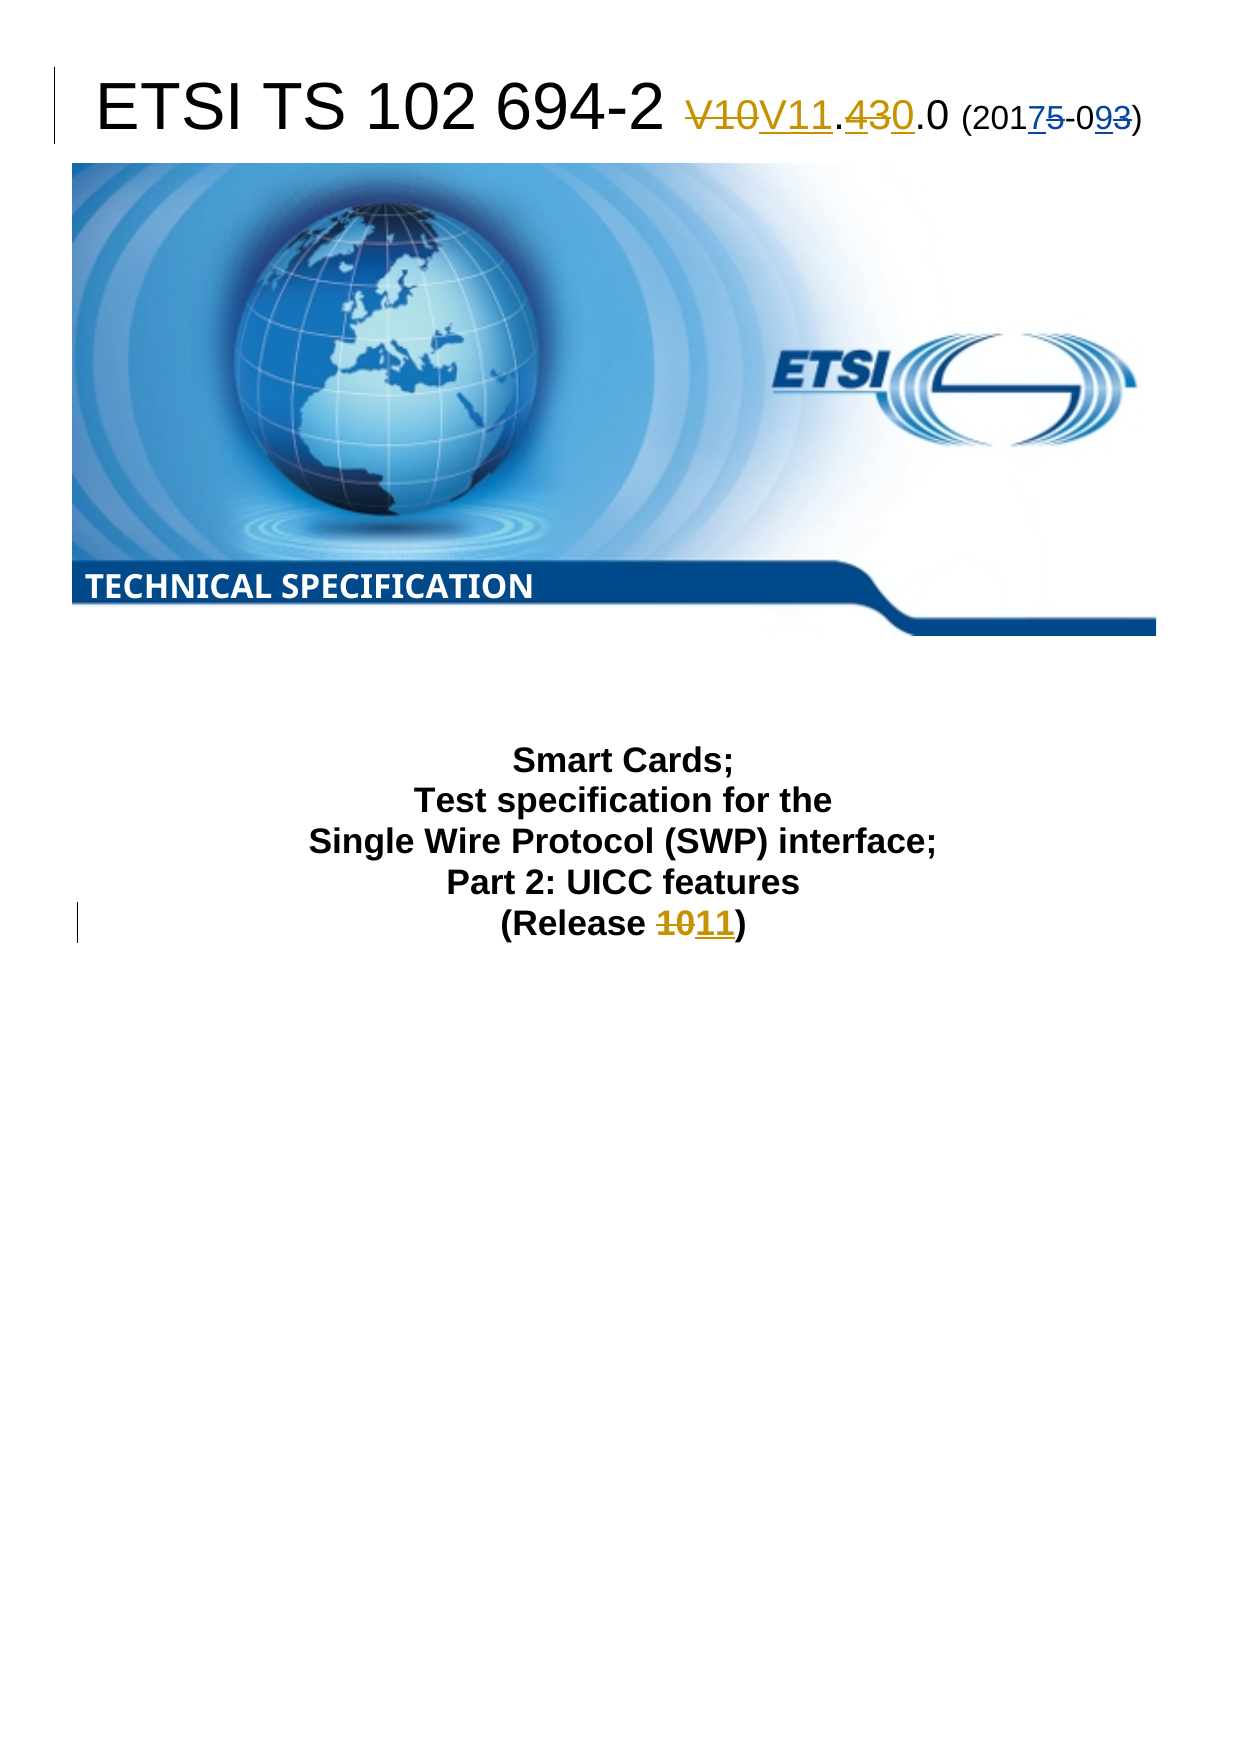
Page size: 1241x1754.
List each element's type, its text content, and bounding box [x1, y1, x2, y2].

text Smart Cards; [92, 739, 1155, 780]
text Test specification for the [92, 780, 1155, 820]
text (Release ) [92, 902, 1155, 943]
text Part 2: UICC features [92, 861, 1155, 902]
text Technical Specification [84, 563, 742, 608]
picture [72, 163, 1157, 636]
text ETSI TS 102 694-2 ..0 (201-0) [69, 67, 1169, 144]
text Single Wire Protocol (SWP) interface; [92, 820, 1155, 861]
